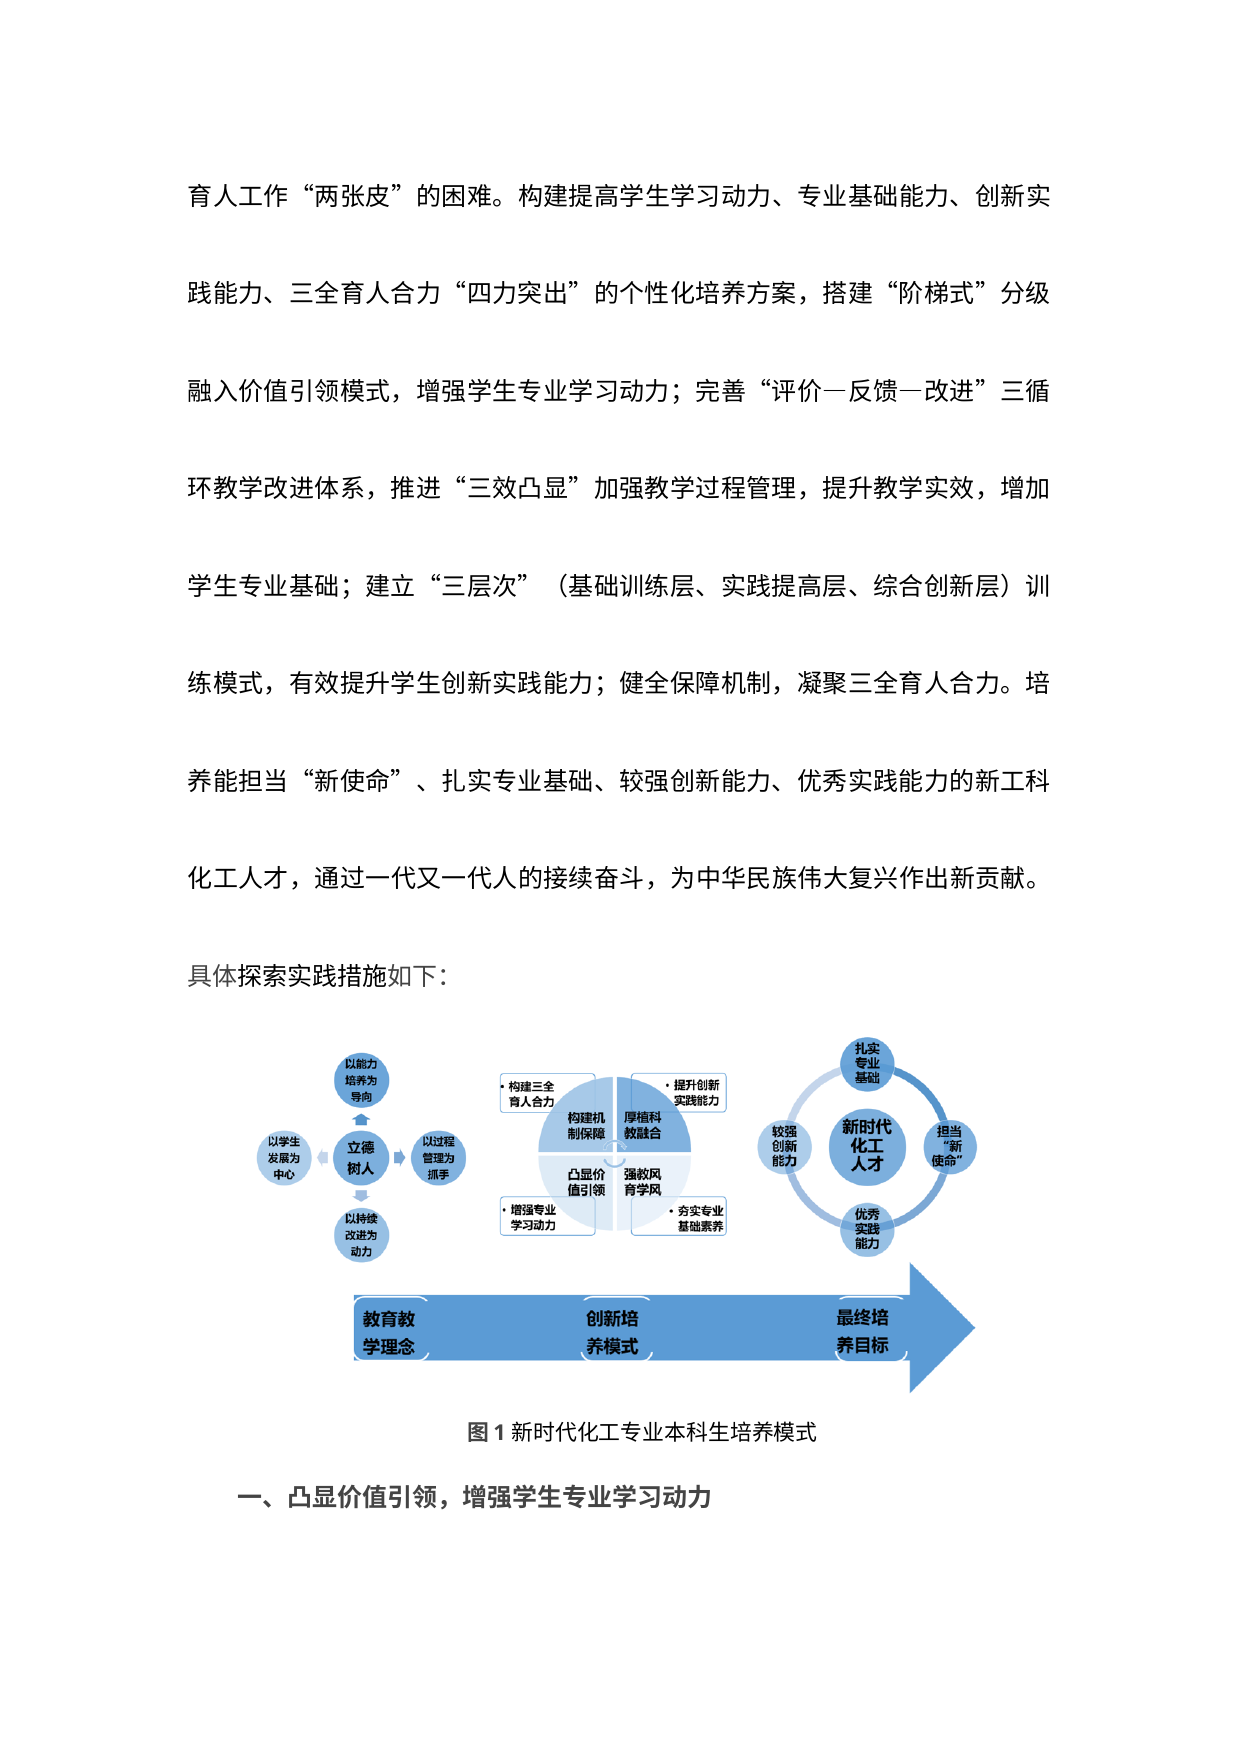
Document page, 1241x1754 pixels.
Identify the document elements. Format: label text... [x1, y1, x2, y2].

text 图1 新时代化工专业本科生培养模式 [187, 1415, 1053, 1448]
text 一、凸显价值引领，增强学生专业学习动力 [187, 1463, 1053, 1528]
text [187, 162, 1053, 1007]
picture [248, 1025, 992, 1395]
